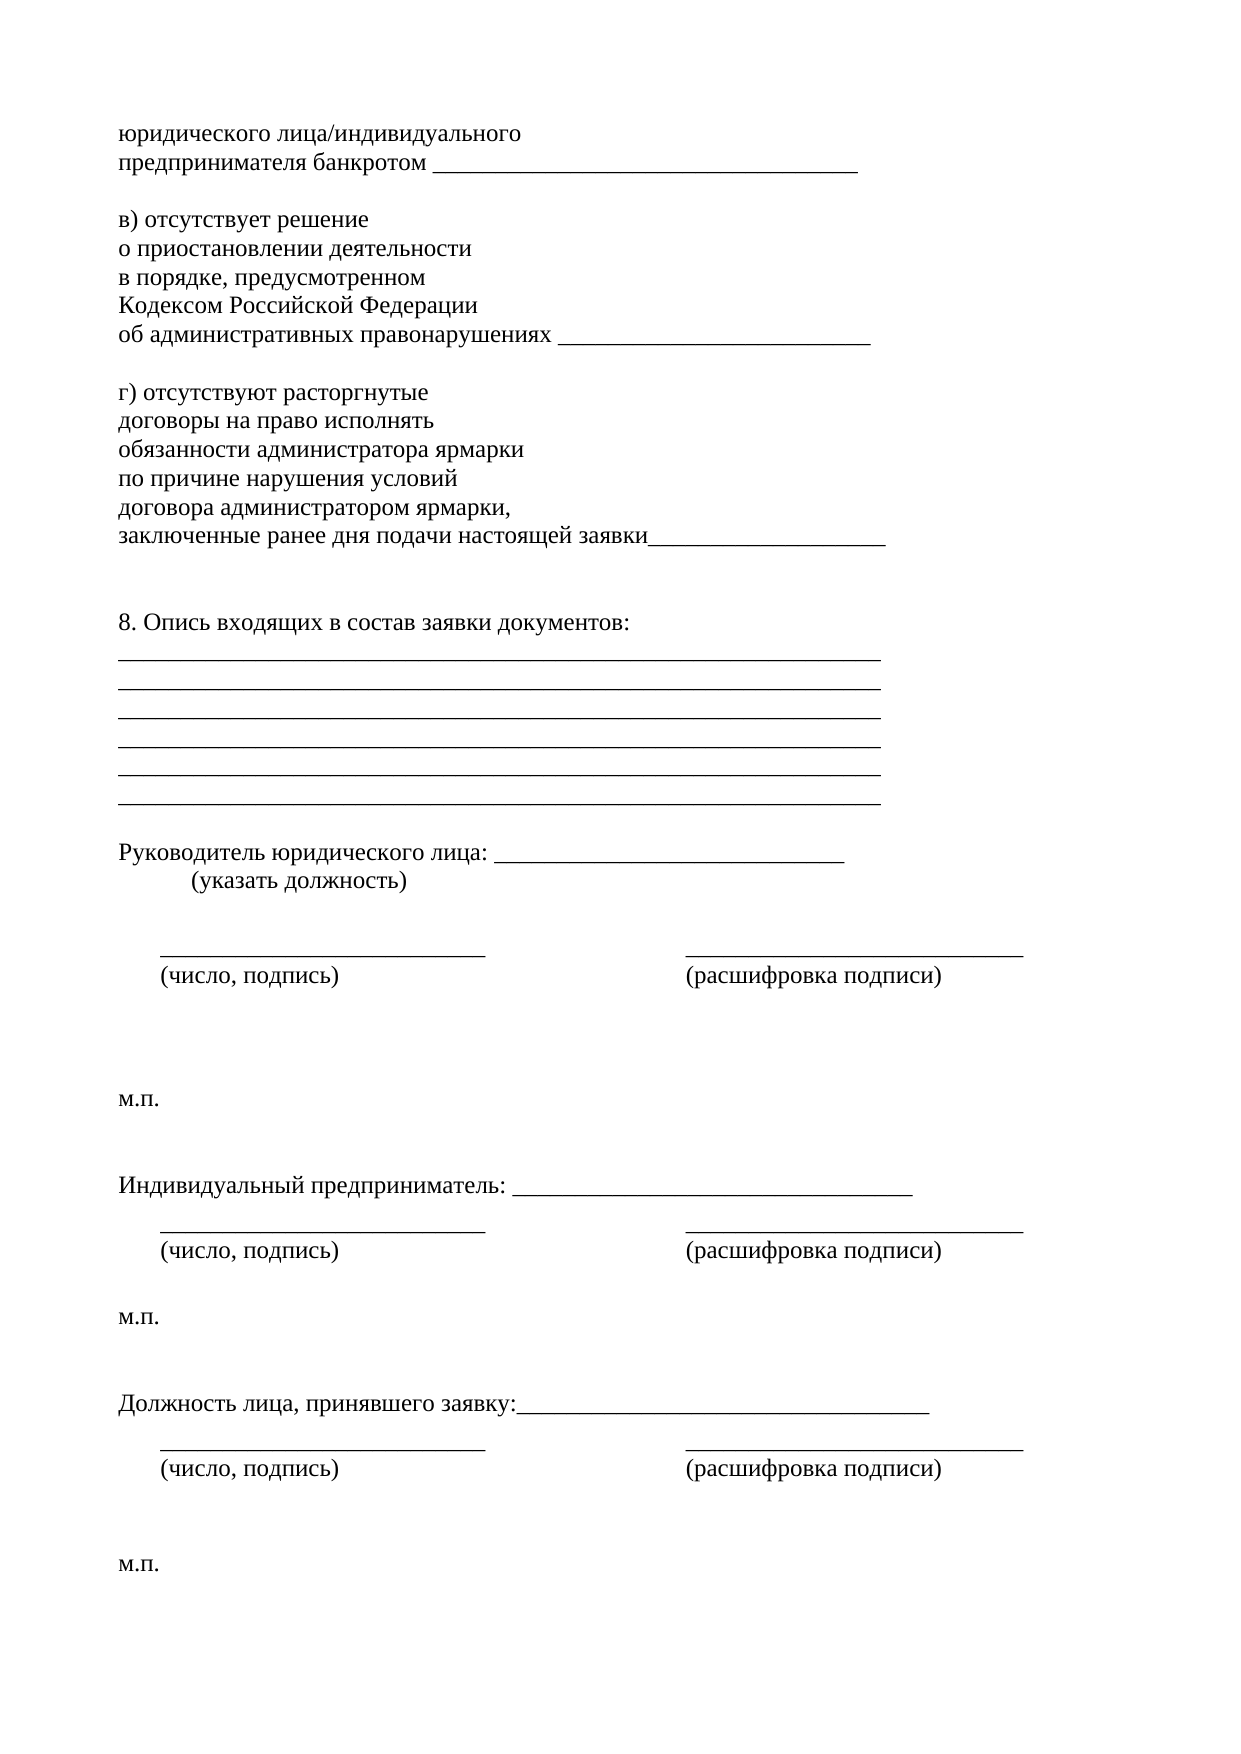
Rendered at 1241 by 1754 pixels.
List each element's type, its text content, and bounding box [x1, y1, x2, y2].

text _____________________________________________________________ [118, 779, 1181, 808]
table_header __________________________ (число, подпись) [152, 1199, 677, 1273]
text предпринимателя банкротом __________________________________ [118, 147, 1181, 176]
text об административных правонарушениях _________________________ [118, 319, 1181, 348]
text _____________________________________________________________ [118, 751, 1181, 779]
text Кодексом Российской Федерации [118, 291, 1181, 319]
text (указать должность) [118, 866, 1181, 894]
text договора администратором ярмарки, [118, 492, 1181, 521]
text Должность лица, принявшего заявку:_________________________________ [118, 1388, 1181, 1416]
text обязанности администратора ярмарки [118, 434, 1181, 463]
text _____________________________________________________________ [118, 722, 1181, 751]
table_header ___________________________ (расшифровка подписи) [677, 1416, 1193, 1491]
text юридического лица/индивидуального [118, 118, 1181, 147]
text Руководитель юридического лица: ____________________________ [118, 837, 1181, 866]
text в) отсутствует решение [118, 204, 1181, 233]
text м.п. [118, 1301, 1181, 1330]
text о приостановлении деятельности [118, 233, 1181, 262]
text г) отсутствуют расторгнутые [118, 377, 1181, 406]
text по причине нарушения условий [118, 463, 1181, 492]
table_header __________________________ (число, подпись) [152, 923, 677, 997]
table_header ___________________________ (расшифровка подписи) [677, 923, 1193, 997]
text договоры на право исполнять [118, 406, 1181, 434]
text _____________________________________________________________ [118, 664, 1181, 693]
text _____________________________________________________________ [118, 636, 1181, 664]
text м.п. [118, 1548, 1181, 1577]
text _____________________________________________________________ [118, 693, 1181, 722]
text заключенные ранее дня подачи настоящей заявки___________________ [118, 521, 1181, 549]
table_header __________________________ (число, подпись) [152, 1416, 677, 1491]
text м.п. [118, 1083, 1181, 1112]
table_header ___________________________ (расшифровка подписи) [677, 1199, 1193, 1273]
text Индивидуальный предприниматель: ________________________________ [118, 1170, 1181, 1198]
text 8. Опись входящих в состав заявки документов: [118, 607, 1181, 636]
text в порядке, предусмотренном [118, 262, 1181, 291]
